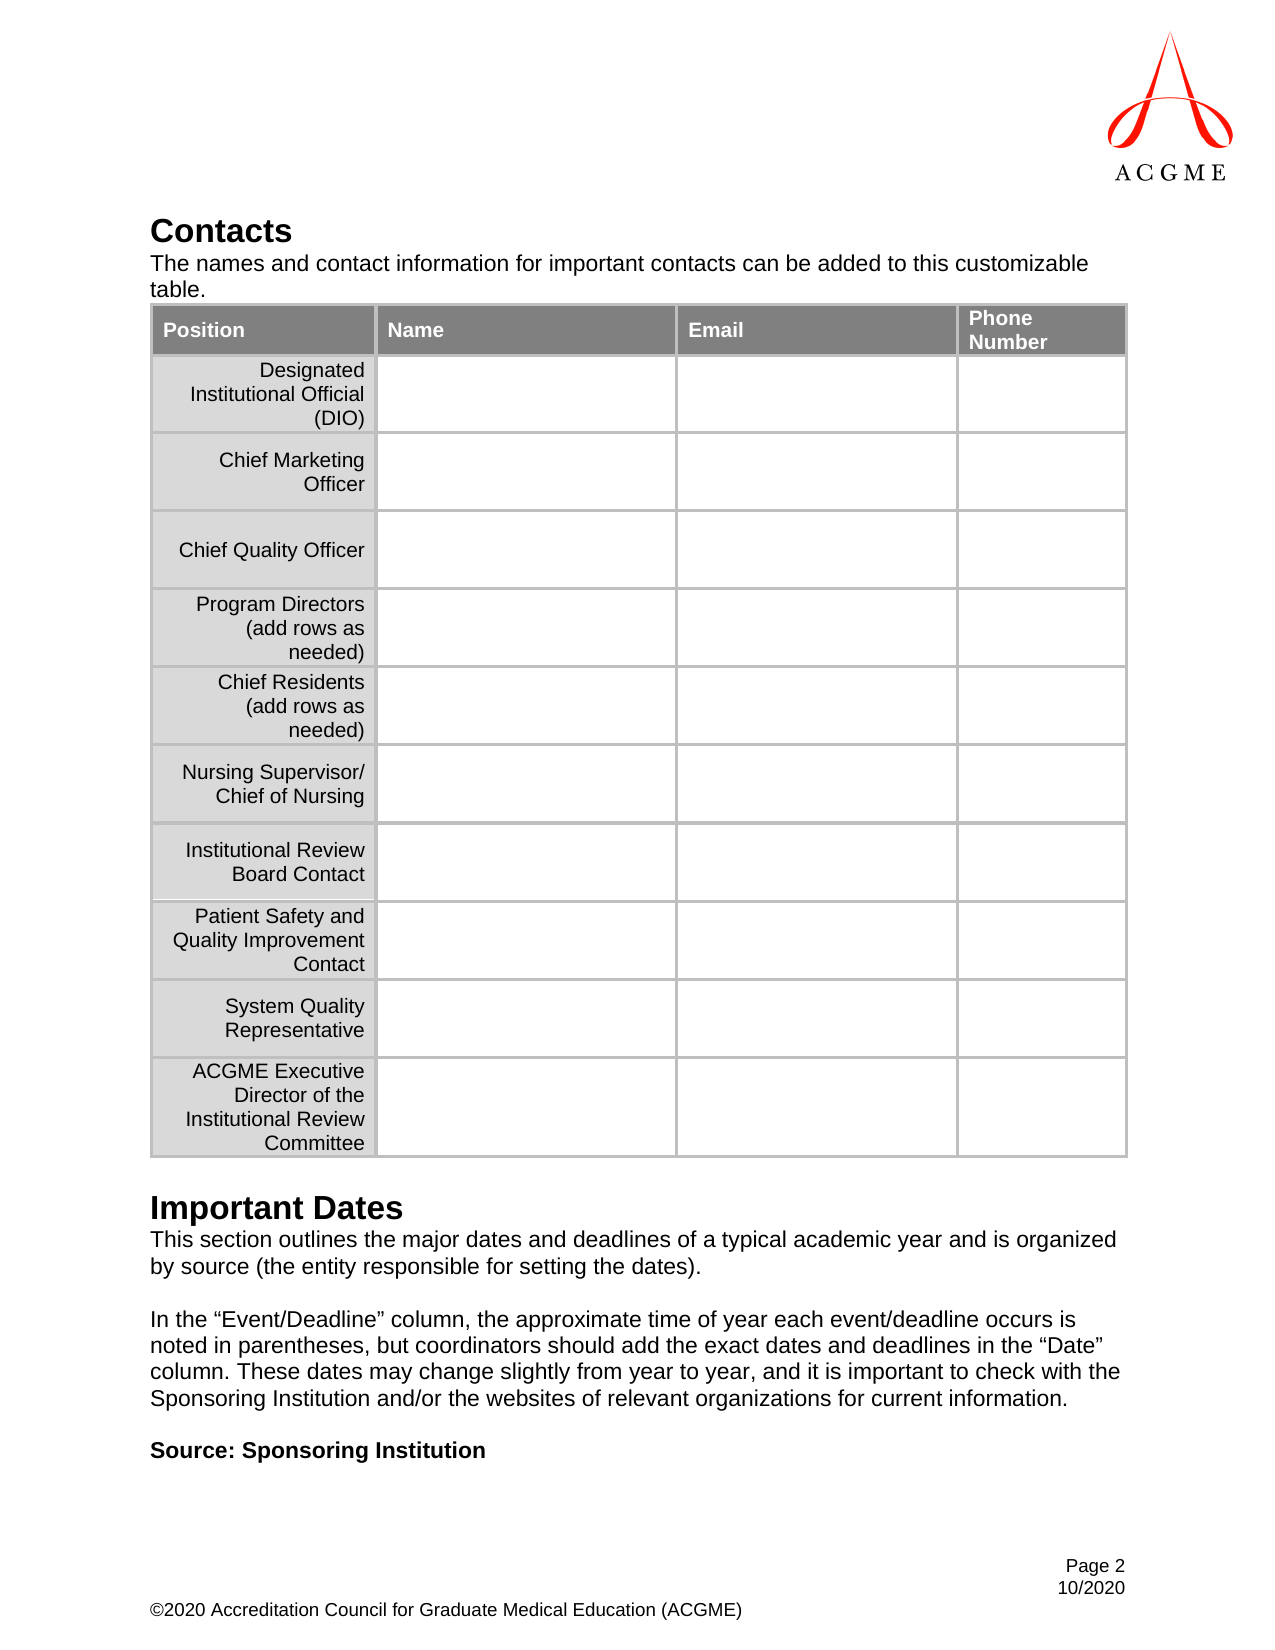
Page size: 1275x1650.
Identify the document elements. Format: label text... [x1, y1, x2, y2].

text The names and contact information for important contacts can be added to this customizable table. [150, 250, 1125, 303]
table_cell Designated Institutional Official (DIO) [153, 357, 374, 431]
table_cell [678, 357, 956, 431]
table_cell [378, 1059, 675, 1155]
text In the “Event/Deadline” column, the approximate time of year each event/deadline occurs is noted in parentheses, but coordinators should add the exact dates and deadlines in the “Date” column. These dates may change slightly from year to year, and it is important to check with the Sponsoring Institution and/or the websites of relevant organizations for current information. [150, 1306, 1125, 1411]
table_cell [678, 512, 956, 587]
table_cell [678, 825, 956, 899]
table_cell [378, 903, 675, 978]
table_cell [959, 746, 1125, 821]
table_cell [959, 825, 1125, 899]
table_cell [959, 434, 1125, 509]
table_header Name [378, 306, 675, 354]
table_cell [378, 825, 675, 899]
table_cell [959, 668, 1125, 743]
table_cell [378, 512, 675, 587]
table_cell [378, 981, 675, 1056]
table_cell [959, 357, 1125, 431]
table_cell System Quality Representative [153, 981, 374, 1056]
text Contacts [150, 150, 1125, 250]
table_cell [678, 668, 956, 743]
text This section outlines the major dates and deadlines of a typical academic year and is organized by source (the entity responsible for setting the dates). [150, 1226, 1125, 1279]
table_cell ACGME Executive Director of the Institutional Review Committee [153, 1059, 374, 1155]
picture [1092, 0, 1257, 212]
table_cell [959, 512, 1125, 587]
table_cell [378, 590, 675, 665]
table_cell [678, 981, 956, 1056]
table_header Position [153, 306, 374, 354]
table_cell [378, 746, 675, 821]
table_cell Program Directors (add rows as needed) [153, 590, 374, 665]
table_cell [959, 981, 1125, 1056]
table_cell Institutional Review Board Contact [153, 825, 374, 899]
table_cell [959, 590, 1125, 665]
table_cell [378, 434, 675, 509]
table_cell [678, 1059, 956, 1155]
table_header Email [678, 306, 956, 354]
table_cell [378, 357, 675, 431]
table_cell [959, 903, 1125, 978]
text Source: Sponsoring Institution [150, 1437, 1125, 1464]
table_cell [678, 590, 956, 665]
table_cell Patient Safety and Quality Improvement Contact [153, 903, 374, 978]
table_header Phone Number [959, 306, 1125, 354]
table_cell [678, 903, 956, 978]
table_cell [678, 746, 956, 821]
text Important Dates [150, 1188, 1125, 1226]
table_cell Nursing Supervisor/ Chief of Nursing [153, 746, 374, 821]
table_cell [678, 434, 956, 509]
table_cell Chief Marketing Officer [153, 434, 374, 509]
table_cell [959, 1059, 1125, 1155]
table_cell Chief Quality Officer [153, 512, 374, 587]
table_cell Chief Residents (add rows as needed) [153, 668, 374, 743]
table_cell [378, 668, 675, 743]
